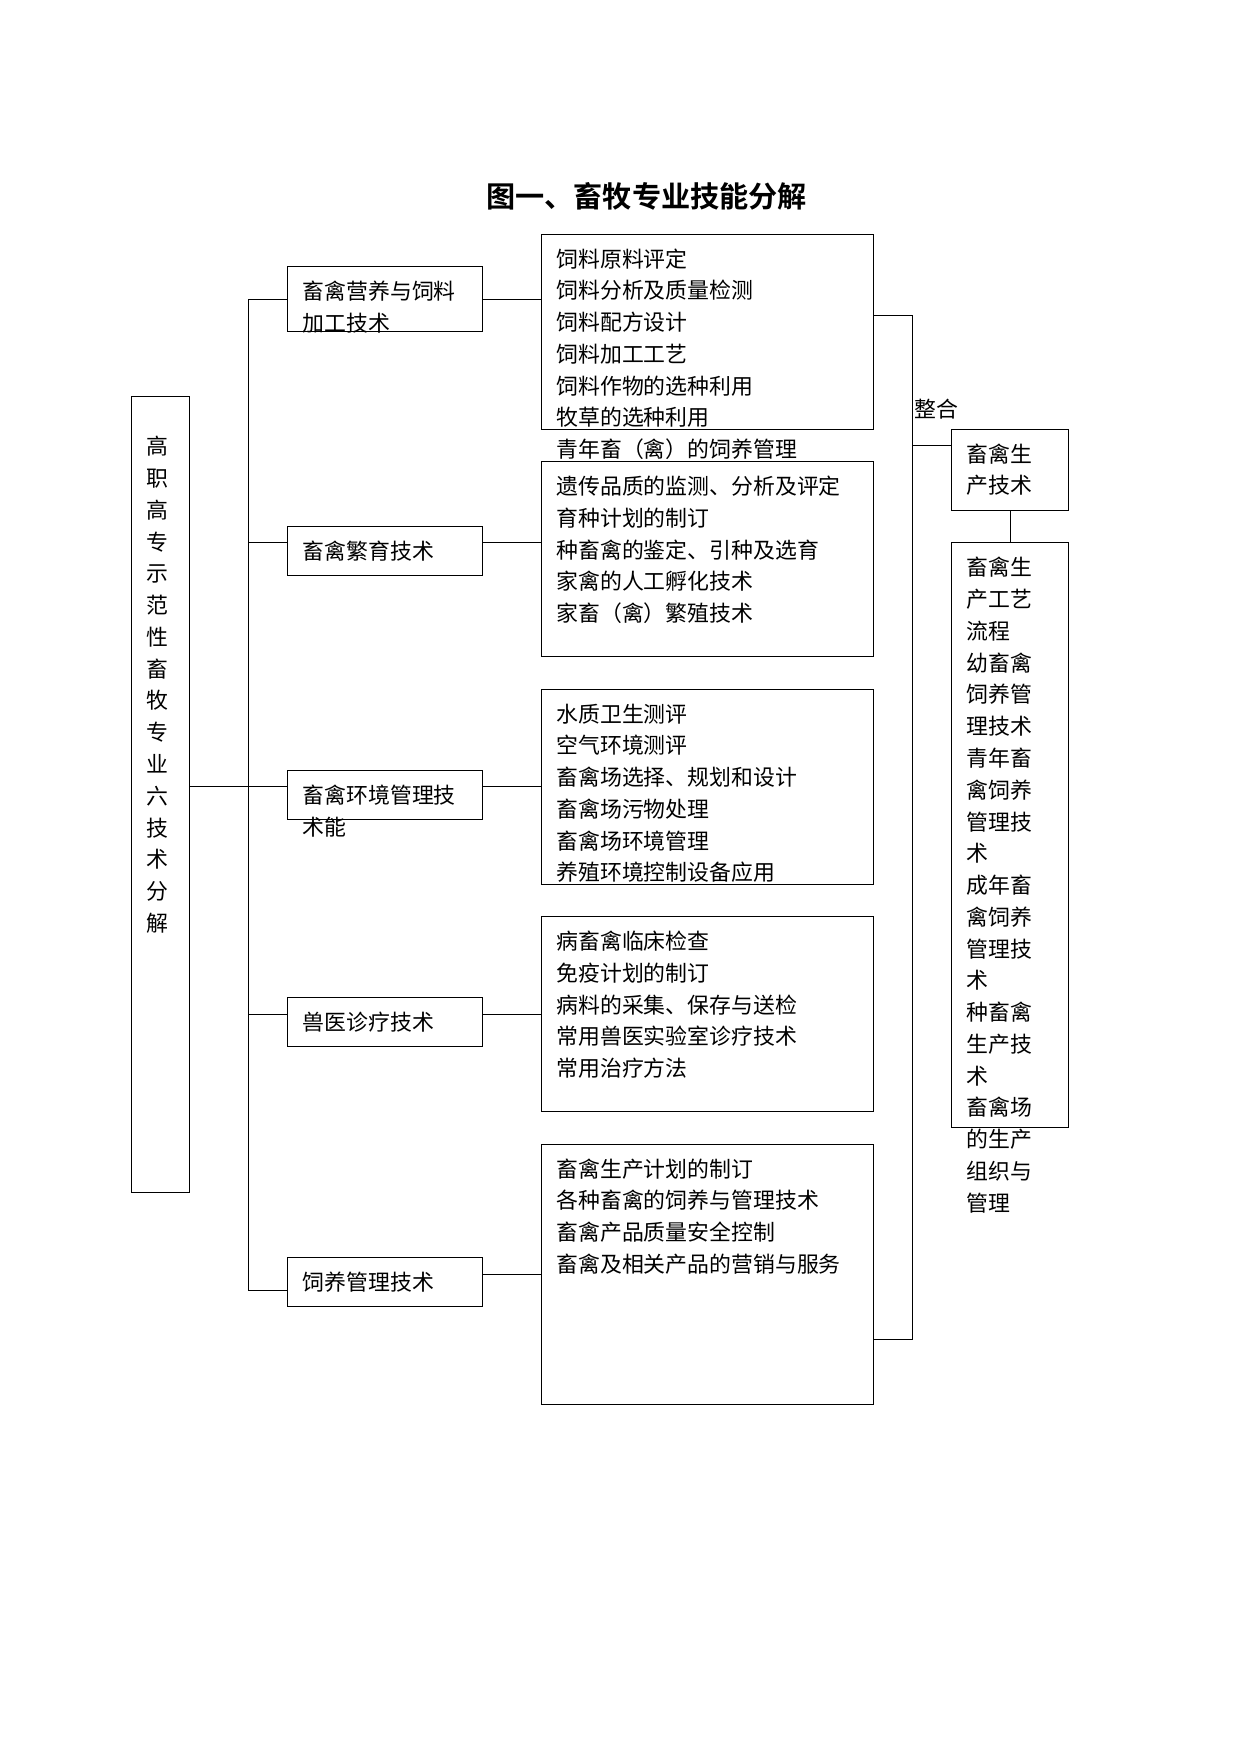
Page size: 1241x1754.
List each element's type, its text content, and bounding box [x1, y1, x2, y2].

text 图一、畜牧专业技能分解 [187, 162, 1053, 227]
